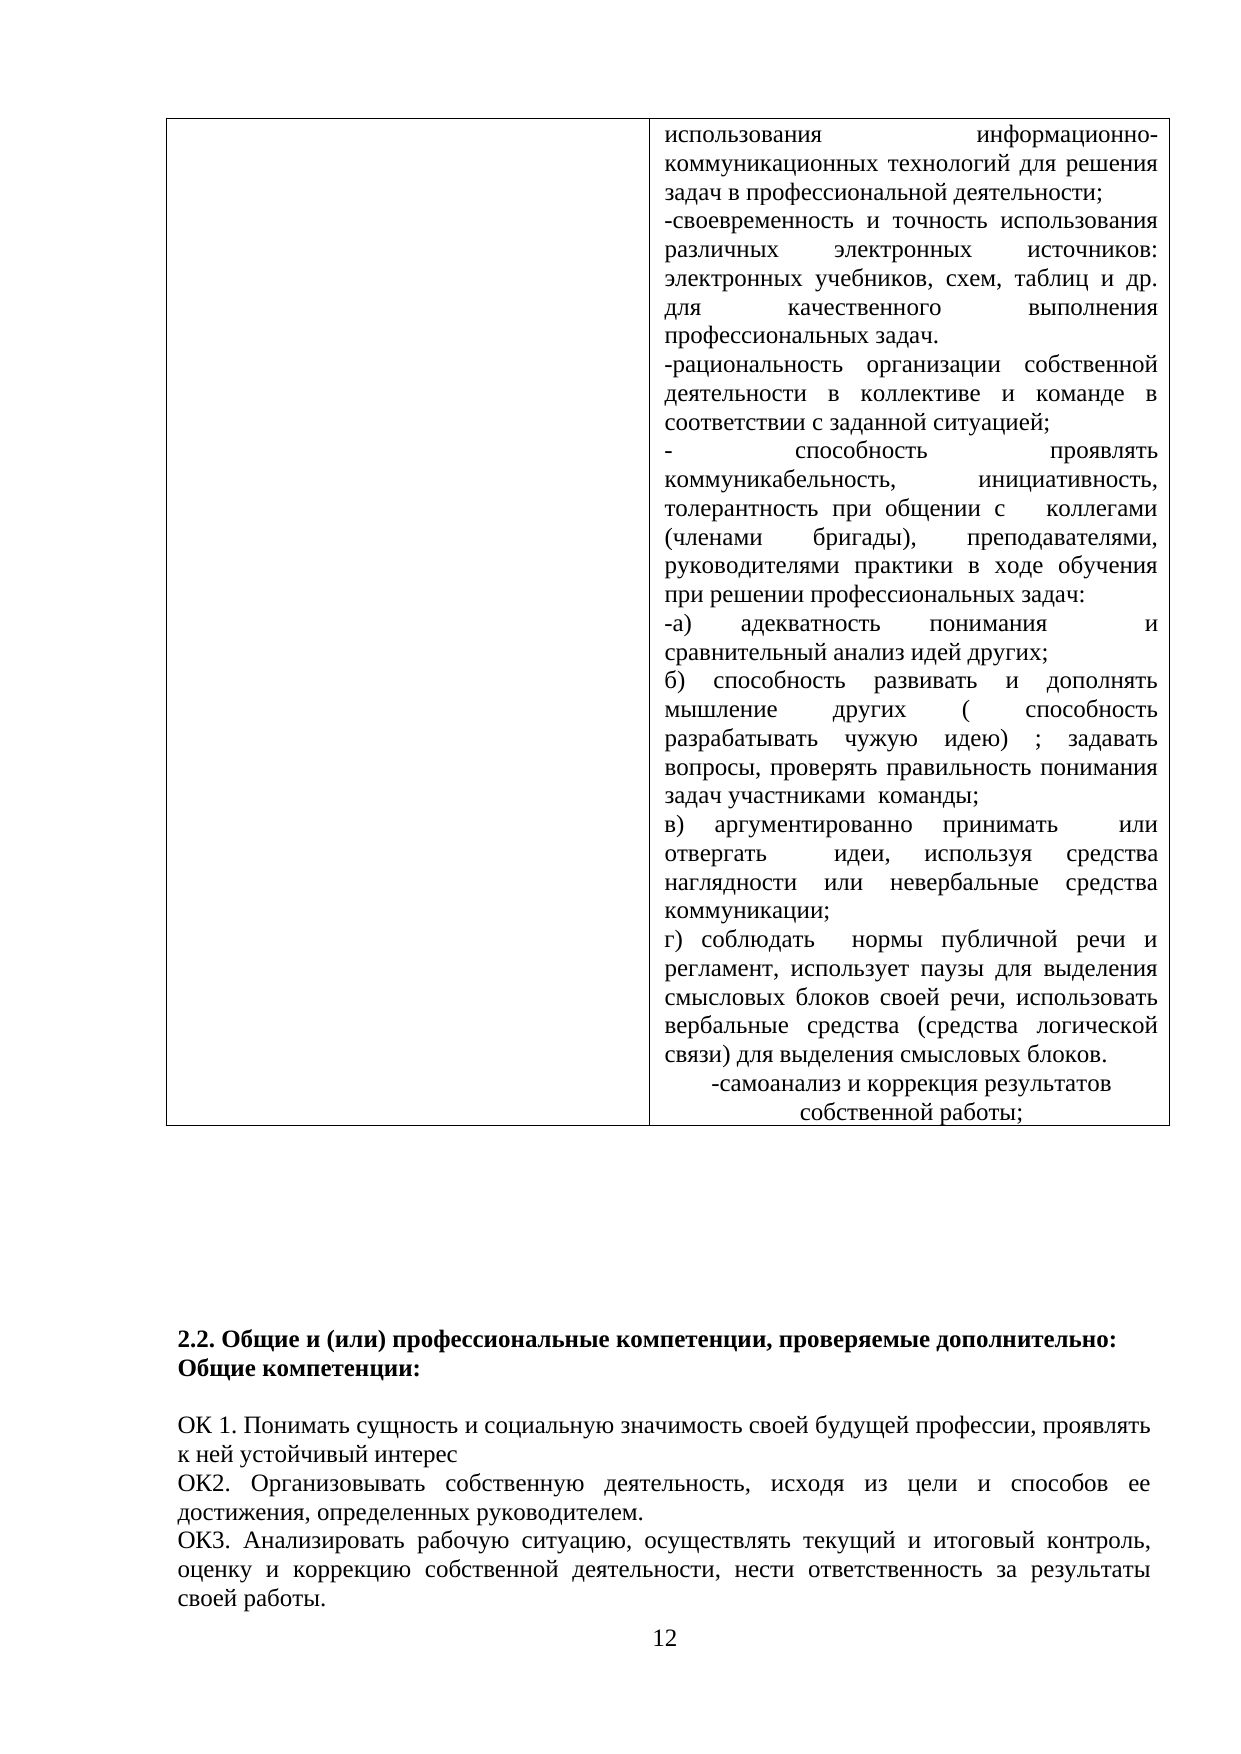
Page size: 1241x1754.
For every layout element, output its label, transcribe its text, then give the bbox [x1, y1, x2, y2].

text ОК3. Анализировать рабочую ситуацию, осуществлять текущий и итоговый контроль, оценку и коррекцию собственной деятельности, нести ответственность за результаты своей работы. [177, 1525, 1152, 1612]
text 2.2. Общие и (или) профессиональные компетенции, проверяемые дополнительно: [177, 1324, 1152, 1353]
text ОК 1. Понимать сущность и социальную значимость своей будущей профессии, проявлять к ней устойчивый интерес [177, 1410, 1152, 1468]
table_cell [167, 119, 649, 1125]
text Общие компетенции: [177, 1353, 1152, 1382]
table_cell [650, 119, 1169, 1125]
text ОК2. Организовывать собственную деятельность, исходя из цели и способов ее достижения, определенных руководителем. [177, 1468, 1152, 1525]
